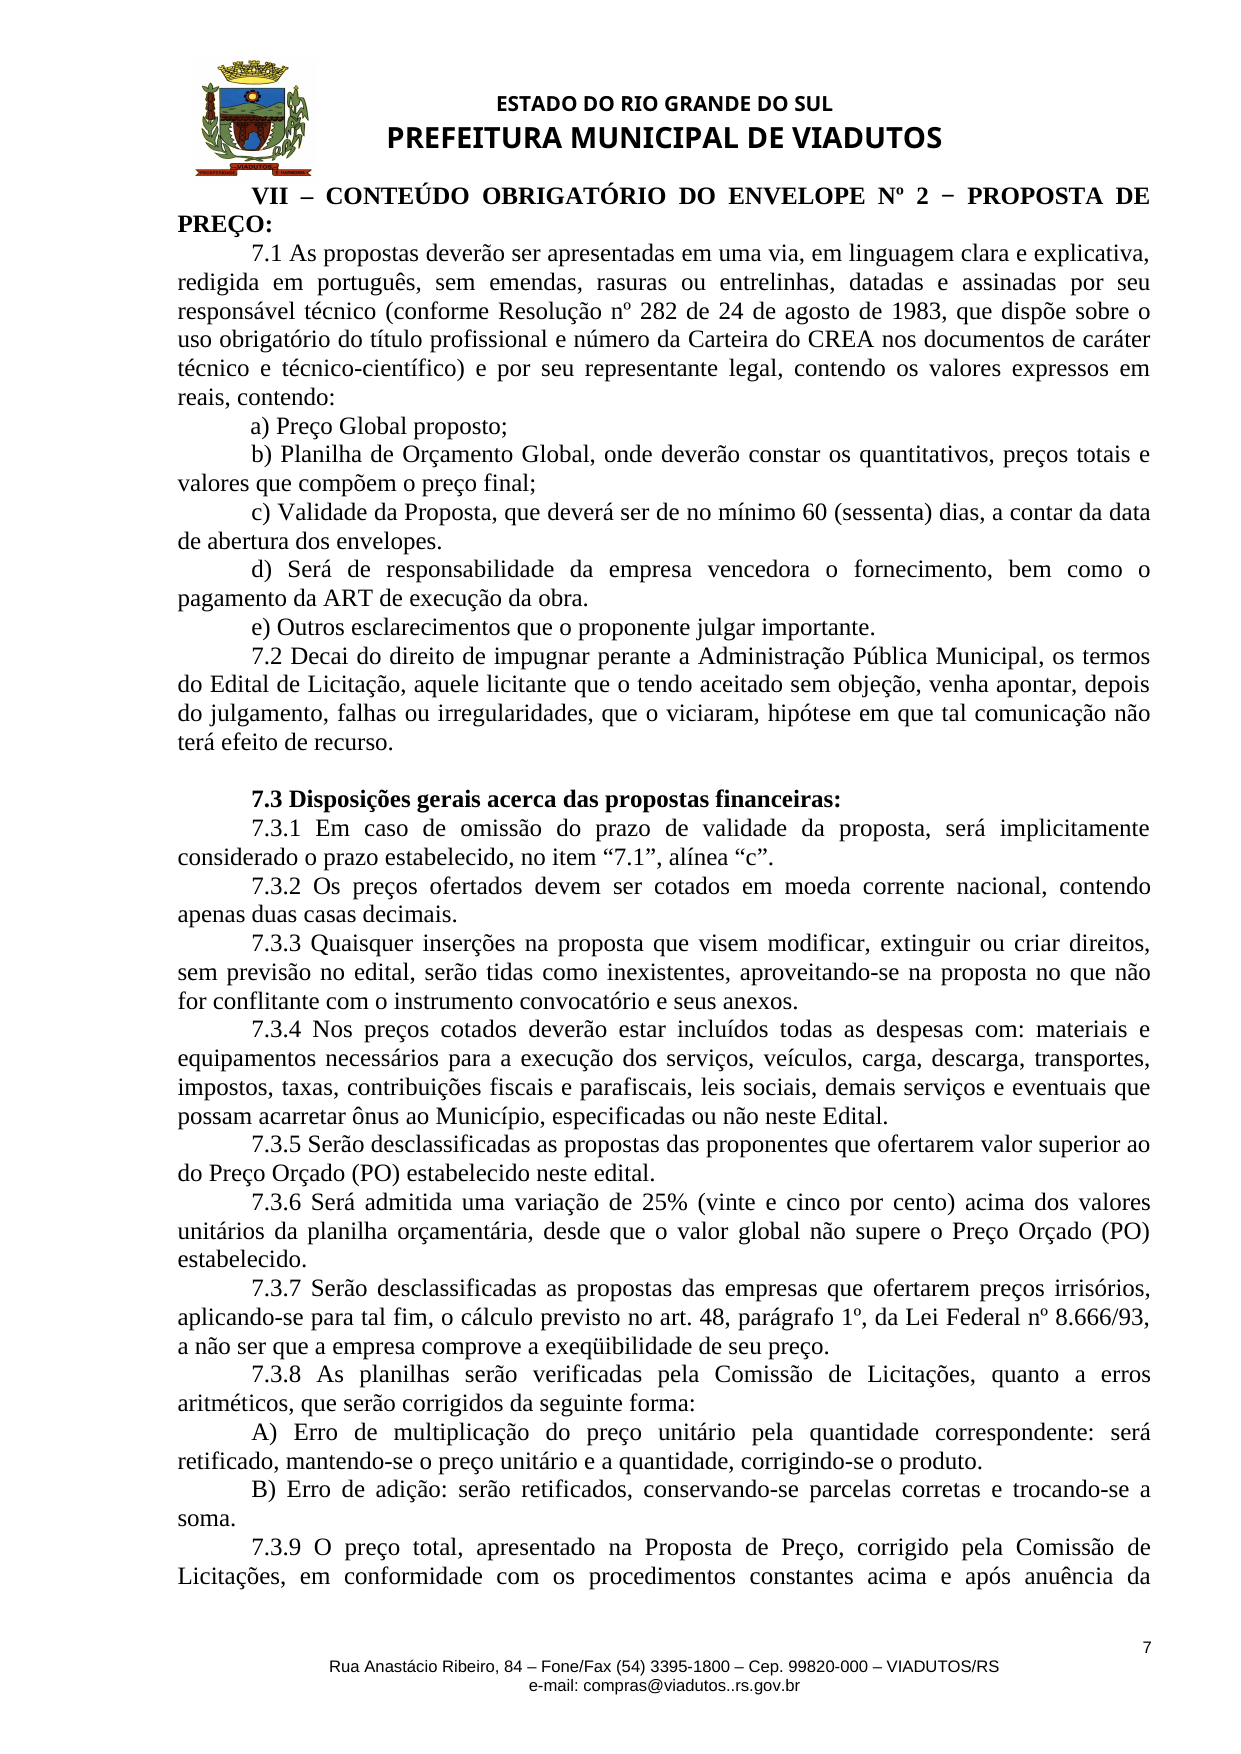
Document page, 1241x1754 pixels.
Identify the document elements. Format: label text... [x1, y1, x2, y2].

text a) Preço Global proposto; [177, 411, 1152, 439]
text 7.3.5 Serão desclassificadas as propostas das proponentes que ofertarem valor superior ao do Preço Orçado (PO) estabelecido neste edital. [177, 1129, 1152, 1187]
text b) Planilha de Orçamento Global, onde deverão constar os quantitativos, preços totais e valores que compõem o preço final; [177, 439, 1152, 497]
text 7.3.1 Em caso de omissão do prazo de validade da proposta, será implicitamente considerado o prazo estabelecido, no item “7.1”, alínea “c”. [177, 813, 1152, 871]
text 7.3.6 Será admitida uma variação de 25% (vinte e cinco por cento) acima dos valores unitários da planilha orçamentária, desde que o valor global não supere o Preço Orçado (PO) estabelecido. [177, 1187, 1152, 1273]
text c) Validade da Proposta, que deverá ser de no mínimo 60 (sessenta) dias, a contar da data de abertura dos envelopes. [177, 497, 1152, 554]
text 7.3.8 As planilhas serão verificadas pela Comissão de Licitações, quanto a erros aritméticos, que serão corrigidos da seguinte forma: [177, 1359, 1152, 1417]
text e) Outros esclarecimentos que o proponente julgar importante. [177, 612, 1152, 641]
text A) Erro de multiplicação do preço unitário pela quantidade correspondente: será retificado, mantendo-se o preço unitário e a quantidade, corrigindo-se o produto. [177, 1417, 1152, 1474]
text 7.3.2 Os preços ofertados devem ser cotados em moeda corrente nacional, contendo apenas duas casas decimais. [177, 871, 1152, 928]
text 7.3.3 Quaisquer inserções na proposta que visem modificar, extinguir ou criar direitos, sem previsão no edital, serão tidas como inexistentes, aproveitando-se na proposta no que não for conflitante com o instrumento convocatório e seus anexos. [177, 928, 1152, 1014]
text 7.3.7 Serão desclassificadas as propostas das empresas que ofertarem preços irrisórios, aplicando-se para tal fim, o cálculo previsto no art. 48, parágrafo 1º, da Lei Federal nº 8.666/93, a não ser que a empresa comprove a exeqüibilidade de seu preço. [177, 1273, 1152, 1359]
text d) Será de responsabilidade da empresa vencedora o fornecimento, bem como o pagamento da ART de execução da obra. [177, 554, 1152, 612]
picture [191, 57, 317, 181]
text VII – CONTEÚDO OBRIGATÓRIO DO ENVELOPE Nº 2 − PROPOSTA DE PREÇO: [177, 181, 1152, 238]
text 7.2 Decai do direito de impugnar perante a Administração Pública Municipal, os termos do Edital de Licitação, aquele licitante que o tendo aceitado sem objeção, venha apontar, depois do julgamento, falhas ou irregularidades, que o viciaram, hipótese em que tal comunicação não terá efeito de recurso. [177, 641, 1152, 756]
text 7.3 Disposições gerais acerca das propostas financeiras: [177, 784, 1152, 813]
text 7.3.4 Nos preços cotados deverão estar incluídos todas as despesas com: materiais e equipamentos necessários para a execução dos serviços, veículos, carga, descarga, transportes, impostos, taxas, contribuições fiscais e parafiscais, leis sociais, demais serviços e eventuais que possam acarretar ônus ao Município, especificadas ou não neste Edital. [177, 1014, 1152, 1129]
text 7.1 As propostas deverão ser apresentadas em uma via, em linguagem clara e explicativa, redigida em português, sem emendas, rasuras ou entrelinhas, datadas e assinadas por seu responsável técnico (conforme Resolução nº 282 de 24 de agosto de 1983, que dispõe sobre o uso obrigatório do título profissional e número da Carteira do CREA nos documentos de caráter técnico e técnico-científico) e por seu representante legal, contendo os valores expressos em reais, contendo: [177, 238, 1152, 411]
text B) Erro de adição: serão retificados, conservando-se parcelas corretas e trocando-se a soma. [177, 1474, 1152, 1532]
